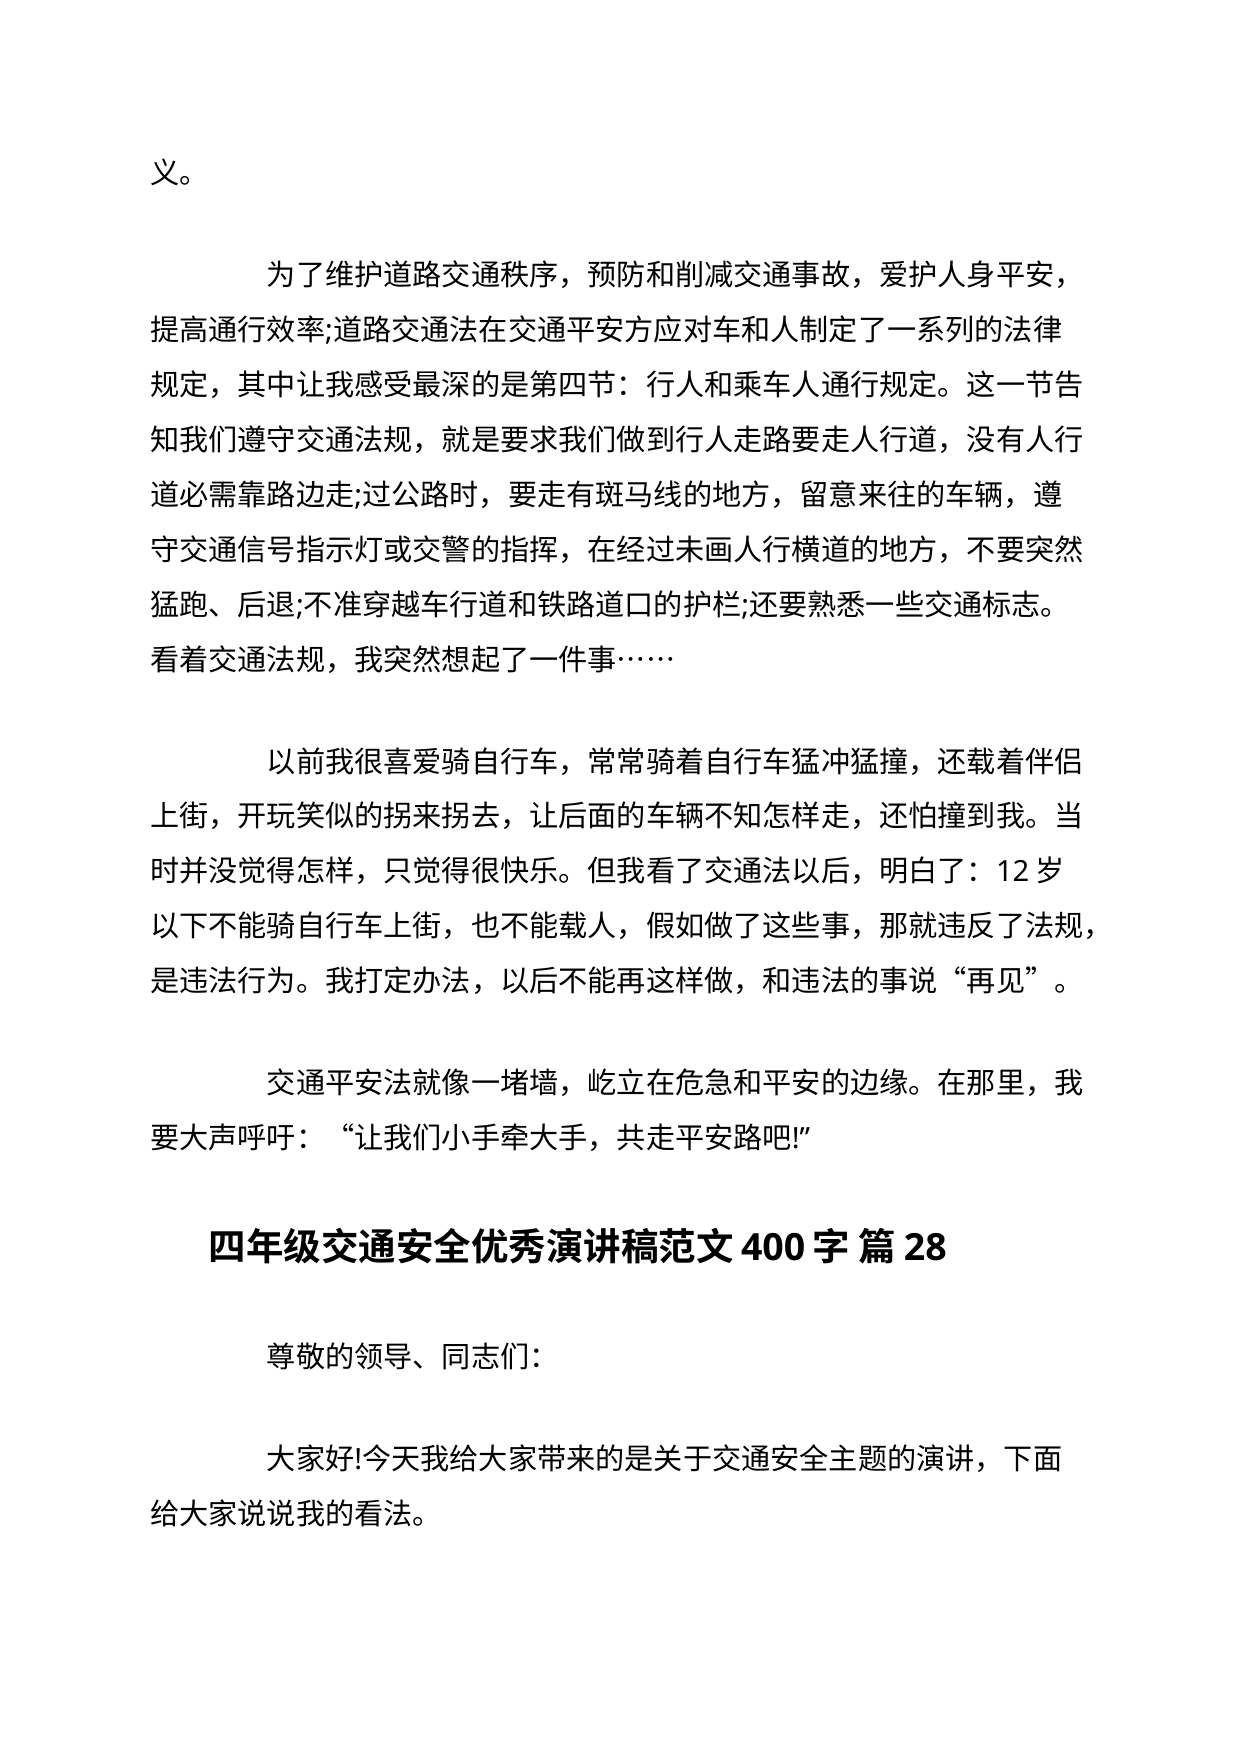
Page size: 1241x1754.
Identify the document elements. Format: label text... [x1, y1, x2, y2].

text 四年级交通安全优秀演讲稿范文400字 篇28 [150, 1216, 1090, 1271]
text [150, 150, 1090, 192]
text 大家好!今天我给大家带来的是关于交通安全主题的演讲，下面给大家说说我的看法。 [150, 1436, 1090, 1533]
text 尊敬的领导、同志们： [150, 1334, 1090, 1376]
text 为了维护道路交通秩序，预防和削减交通事故，爱护人身平安，提高通行效率;道路交通法在交通平安方应对车和人制定了一系列的法律规定，其中让我感受最深的是第四节：行人和乘车人通行规定。这一节告知我们遵守交通法规，就是要求我们做到行人走路要走人行道，没有人行道必需靠路边走;过公路时，要走有斑马线的地方，留意来往的车辆，遵守交通信号指示灯或交警的指挥，在经过未画人行横道的地方，不要突然猛跑、后退;不准穿越车行道和铁路道口的护栏;还要熟悉一些交通标志。看着交通法规，我突然想起了一件事…… [150, 252, 1090, 679]
text 交通平安法就像一堵墙，屹立在危急和平安的边缘。在那里，我要大声呼吁：“让我们小手牵大手，共走平安路吧!” [150, 1059, 1090, 1157]
text 以前我很喜爱骑自行车，常常骑着自行车猛冲猛撞，还载着伴侣上街，开玩笑似的拐来拐去，让后面的车辆不知怎样走，还怕撞到我。当时并没觉得怎样，只觉得很快乐。但我看了交通法以后，明白了：12岁以下不能骑自行车上街，也不能载人，假如做了这些事，那就违反了法规，是违法行为。我打定办法，以后不能再这样做，和违法的事说“再见”。 [150, 738, 1090, 1000]
